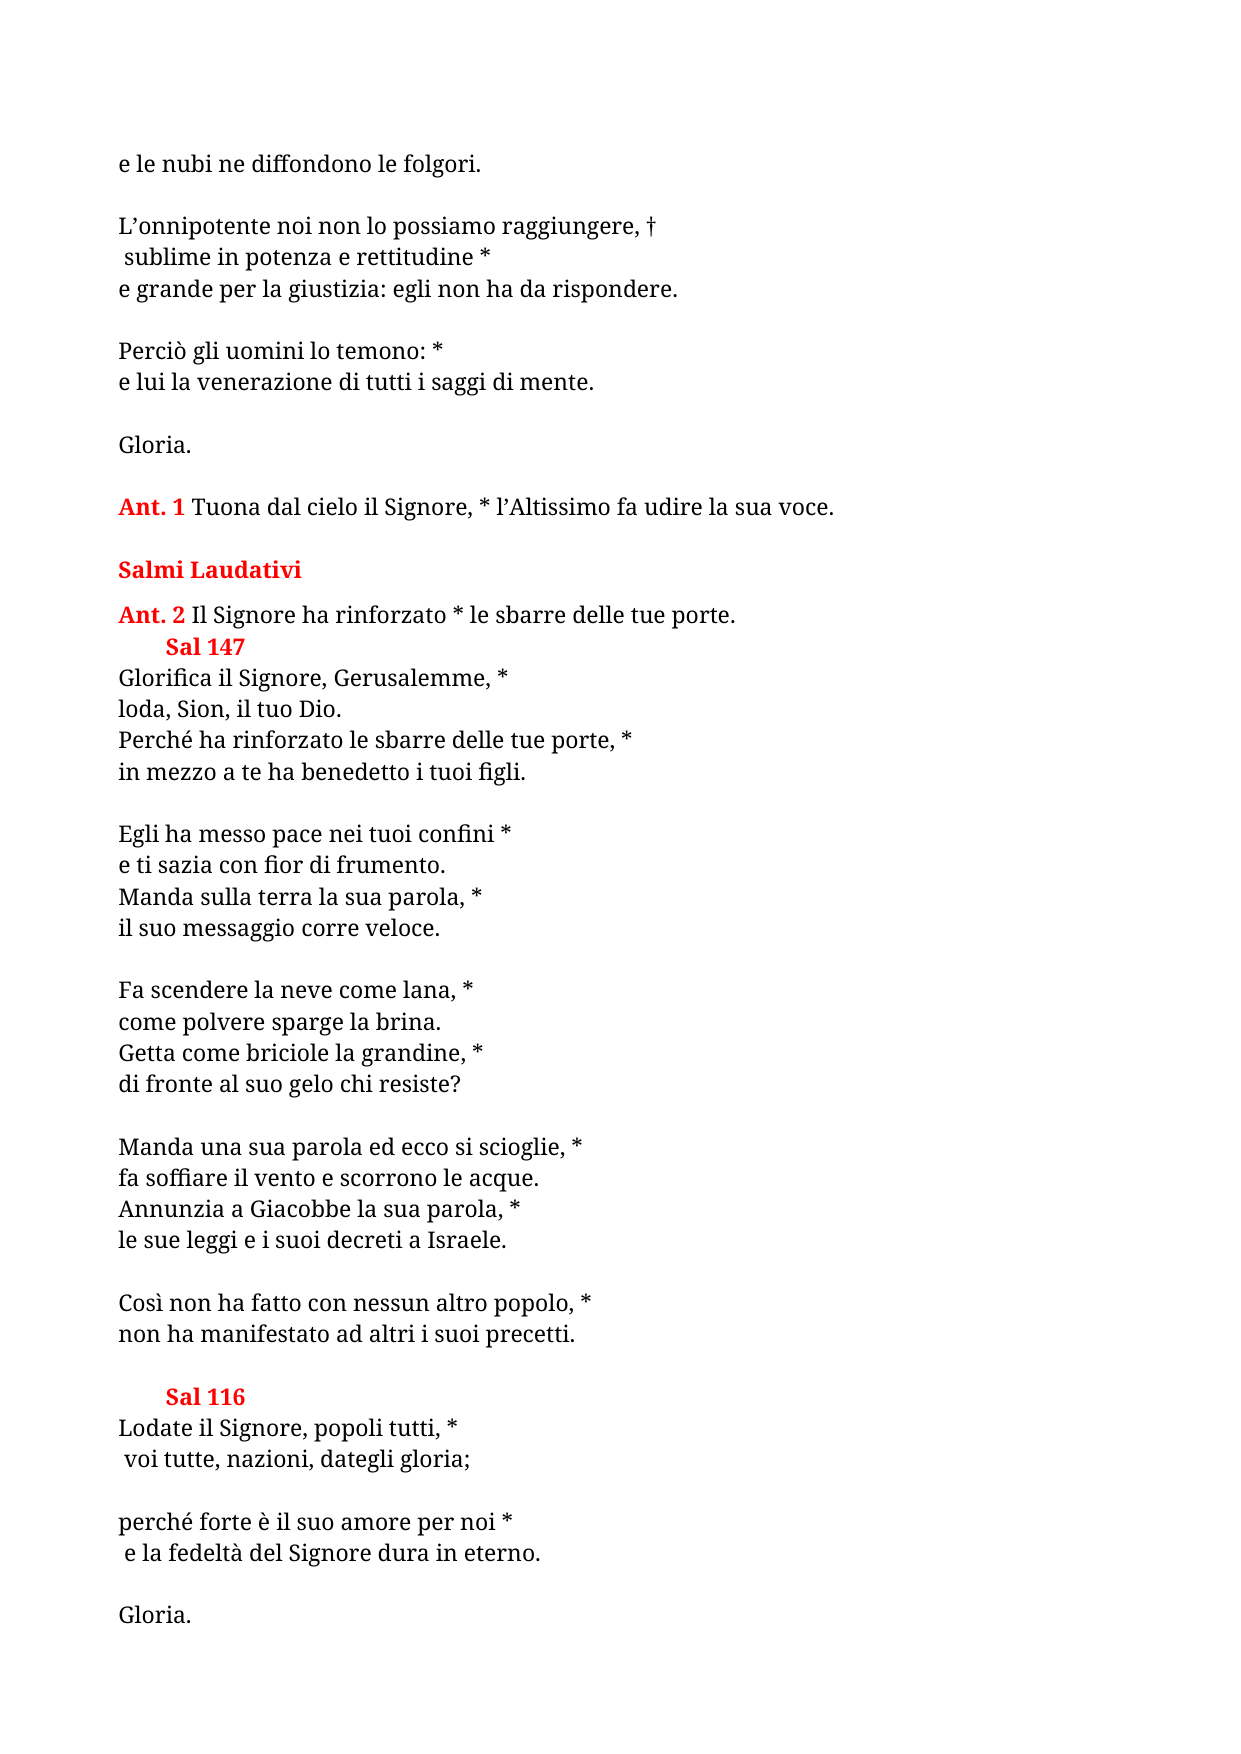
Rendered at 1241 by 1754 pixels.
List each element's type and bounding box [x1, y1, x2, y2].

text [118, 148, 1122, 1631]
